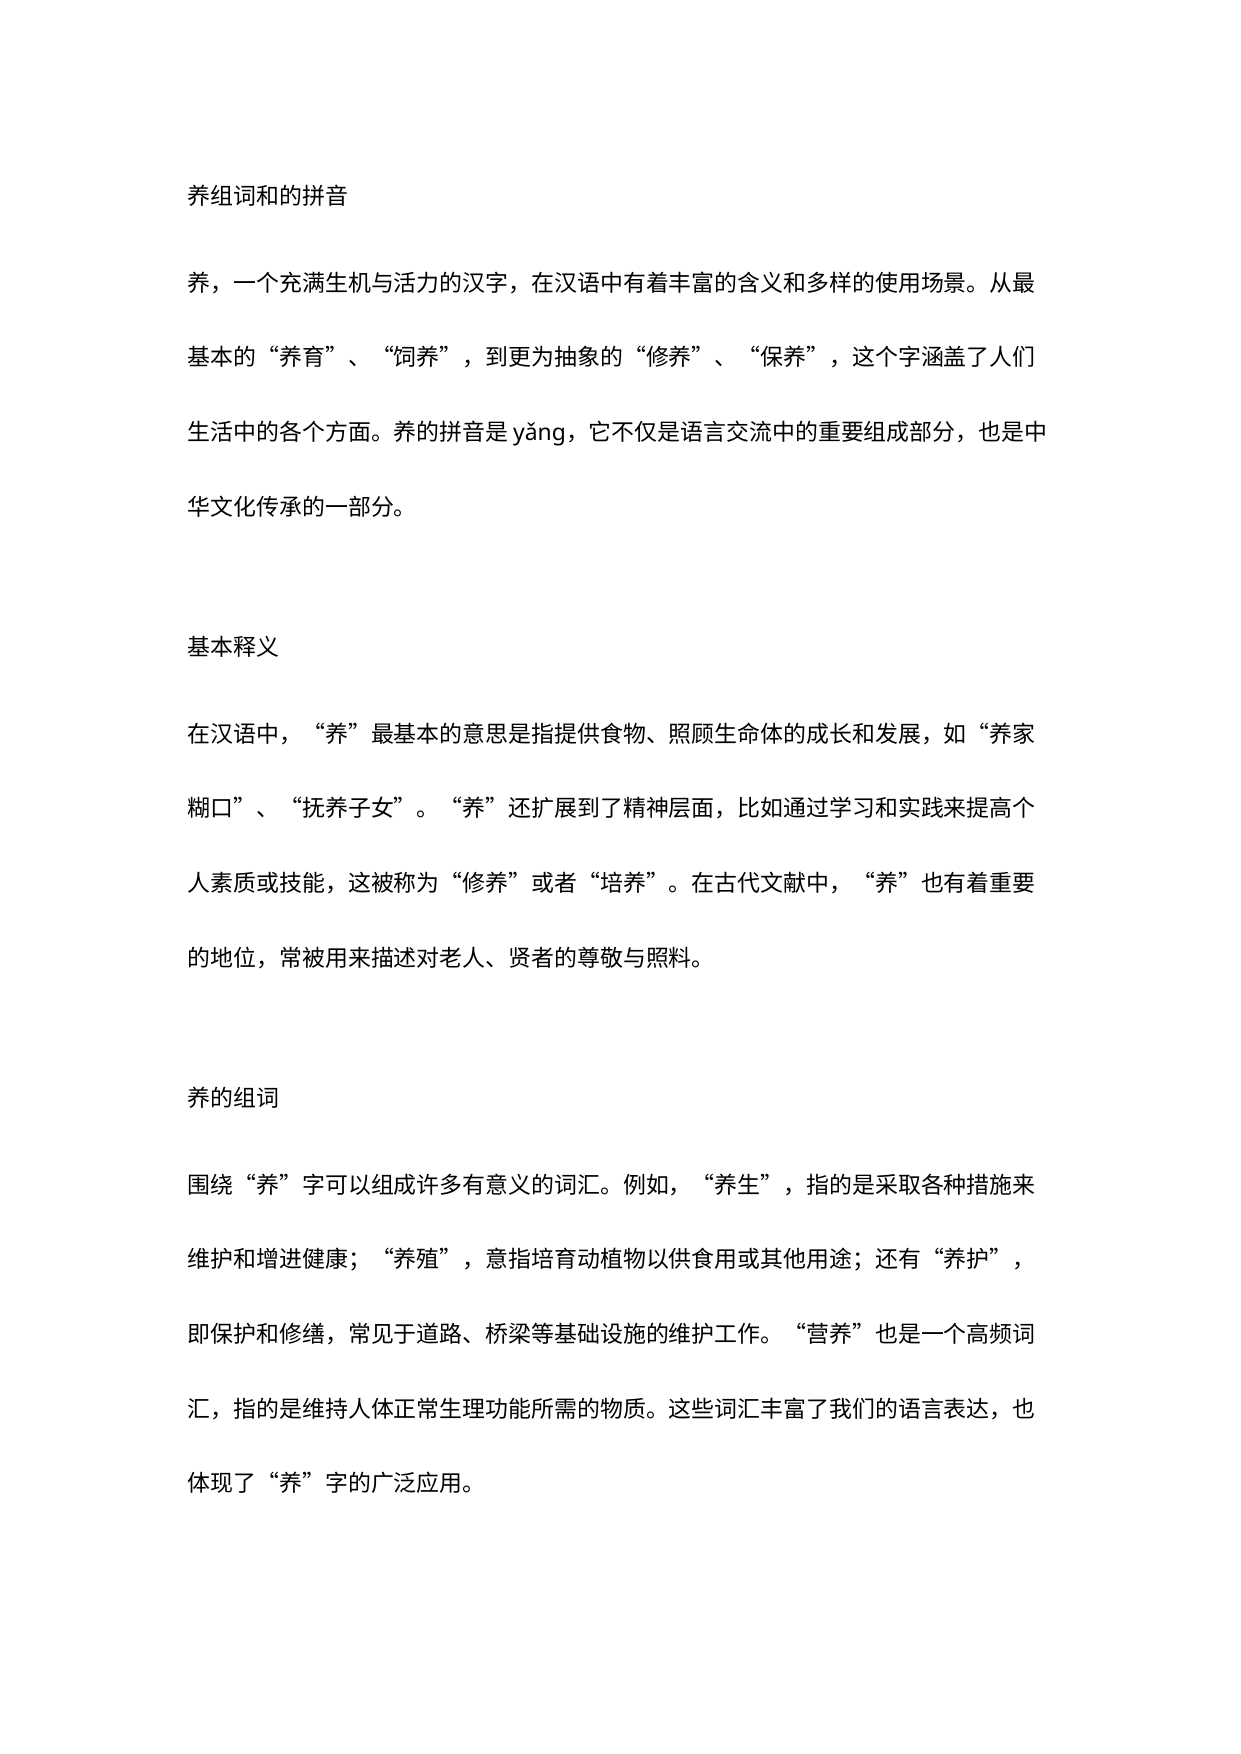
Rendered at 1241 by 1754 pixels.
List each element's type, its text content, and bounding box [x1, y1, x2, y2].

text 基本释义 [187, 613, 1053, 678]
text 围绕“养”字可以组成许多有意义的词汇。例如，“养生”，指的是采取各种措施来维护和增进健康；“养殖”，意指培育动植物以供食用或其他用途；还有“养护”，即保护和修缮，常见于道路、桥梁等基础设施的维护工作。“营养”也是一个高频词汇，指的是维持人体正常生理功能所需的物质。这些词汇丰富了我们的语言表达，也体现了“养”字的广泛应用。 [187, 1151, 1053, 1514]
text 养的组词 [187, 1064, 1053, 1129]
text 养，一个充满生机与活力的汉字，在汉语中有着丰富的含义和多样的使用场景。从最基本的“养育”、“饲养”，到更为抽象的“修养”、“保养”，这个字涵盖了人们生活中的各个方面。养的拼音是yǎng，它不仅是语言交流中的重要组成部分，也是中华文化传承的一部分。 [187, 248, 1053, 538]
text 养组词和的拼音 [187, 162, 1053, 227]
text 在汉语中，“养”最基本的意思是指提供食物、照顾生命体的成长和发展，如“养家糊口”、“抚养子女”。“养”还扩展到了精神层面，比如通过学习和实践来提高个人素质或技能，这被称为“修养”或者“培养”。在古代文献中，“养”也有着重要的地位，常被用来描述对老人、贤者的尊敬与照料。 [187, 699, 1053, 989]
